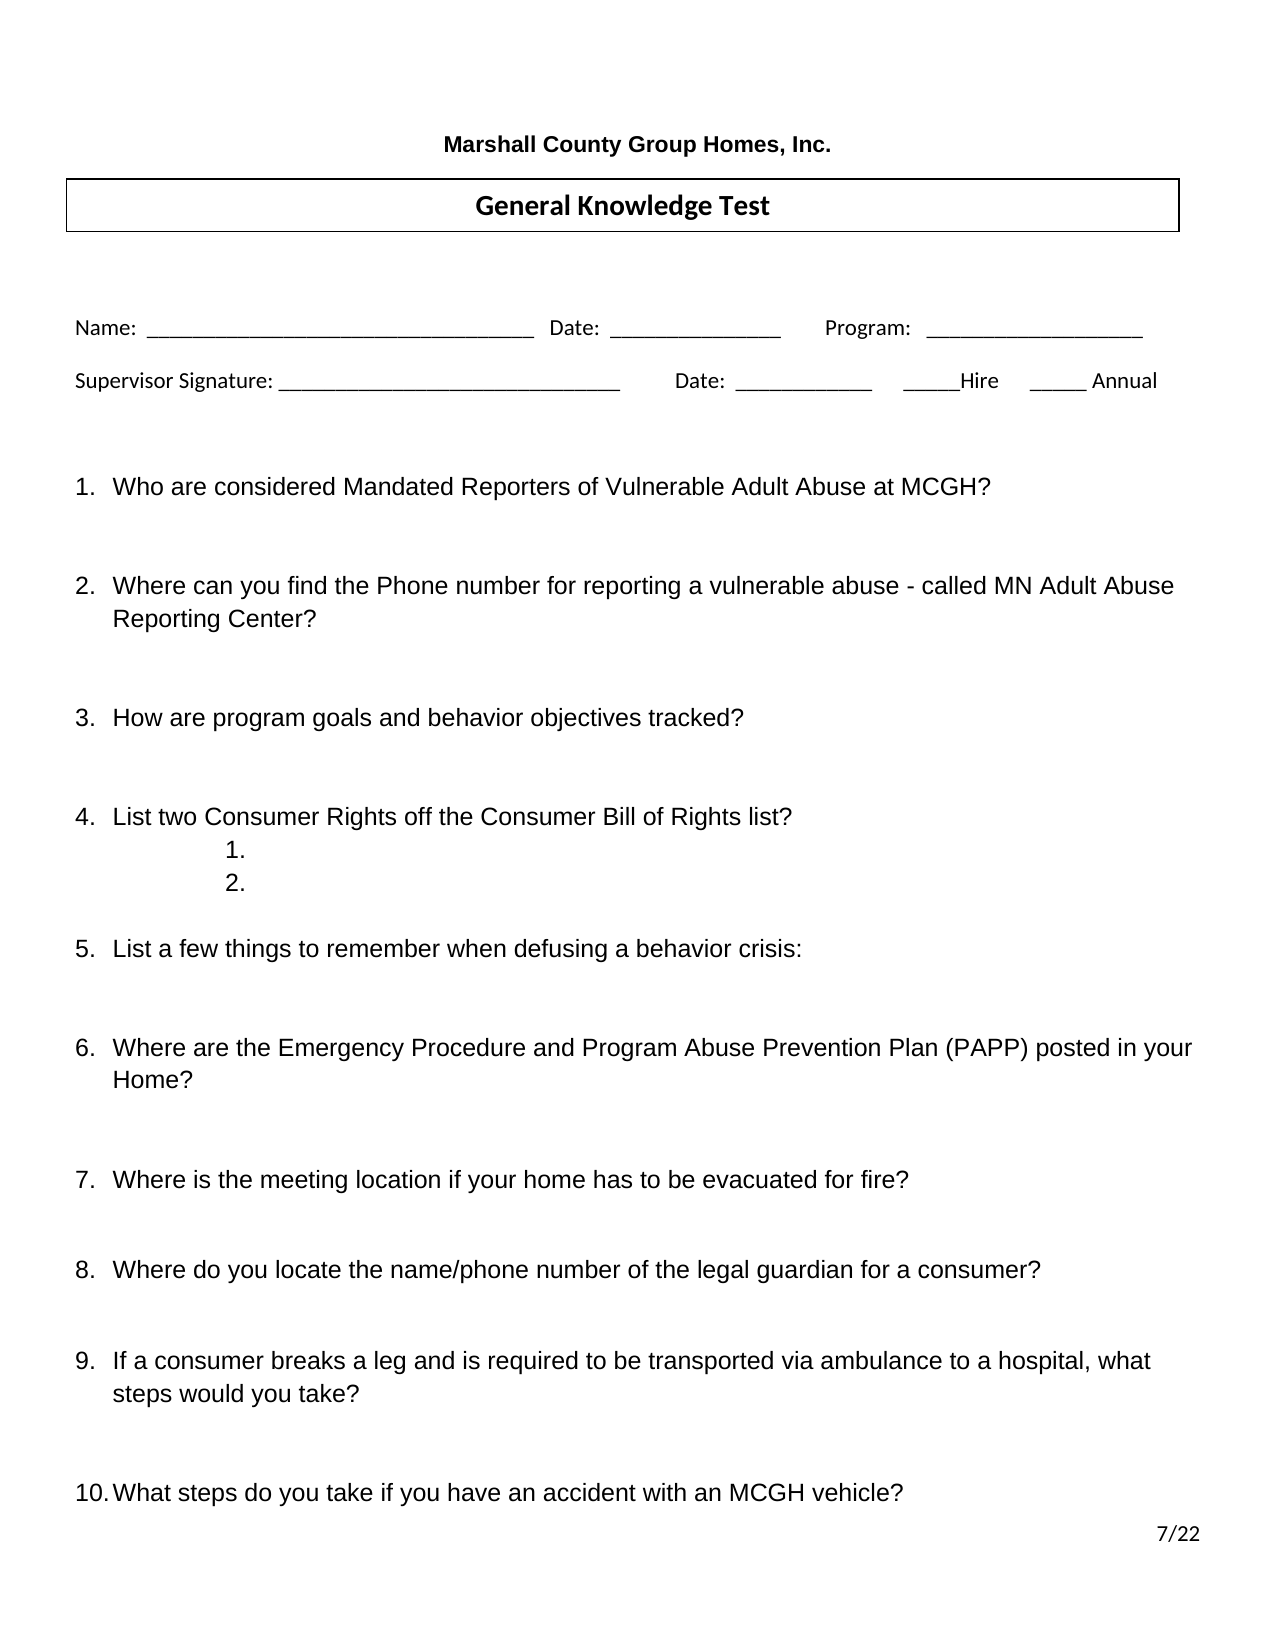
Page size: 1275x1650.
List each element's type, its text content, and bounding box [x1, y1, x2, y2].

list How are program goals and behavior objectives tracked? [75, 703, 1200, 732]
list 1. [225, 835, 1200, 864]
list Where is the meeting location if your home has to be evacuated for fire? [75, 1164, 1200, 1193]
list Where do you locate the name/phone number of the legal guardian for a consumer? [75, 1255, 1200, 1284]
text Marshall County Group Homes, Inc. [75, 131, 1200, 157]
list List a few things to remember when defusing a behavior crisis: [75, 934, 1200, 963]
text Supervisor Signature: ______________________________ Date: ____________ _____Hire _____ Annual [75, 366, 1200, 394]
list Who are considered Mandated Reporters of Vulnerable Adult Abuse at MCGH? [75, 472, 1200, 501]
list What steps do you take if you have an accident with an MCGH vehicle? [75, 1478, 1200, 1506]
list Where can you find the Phone number for reporting a vulnerable abuse - called MN Adult Abuse Reporting Center? [75, 571, 1200, 633]
list List two Consumer Rights off the Consumer Bill of Rights list? [75, 802, 1200, 831]
list If a consumer breaks a leg and is required to be transported via ambulance to a hospital, what steps would you take? [75, 1346, 1200, 1407]
list 2. [225, 868, 1200, 897]
text Name: __________________________________ Date: _______________ Program: ___________________ [75, 313, 1200, 341]
list Where are the Emergency Procedure and Program Abuse Prevention Plan (PAPP) posted in your Home? [75, 1032, 1200, 1094]
